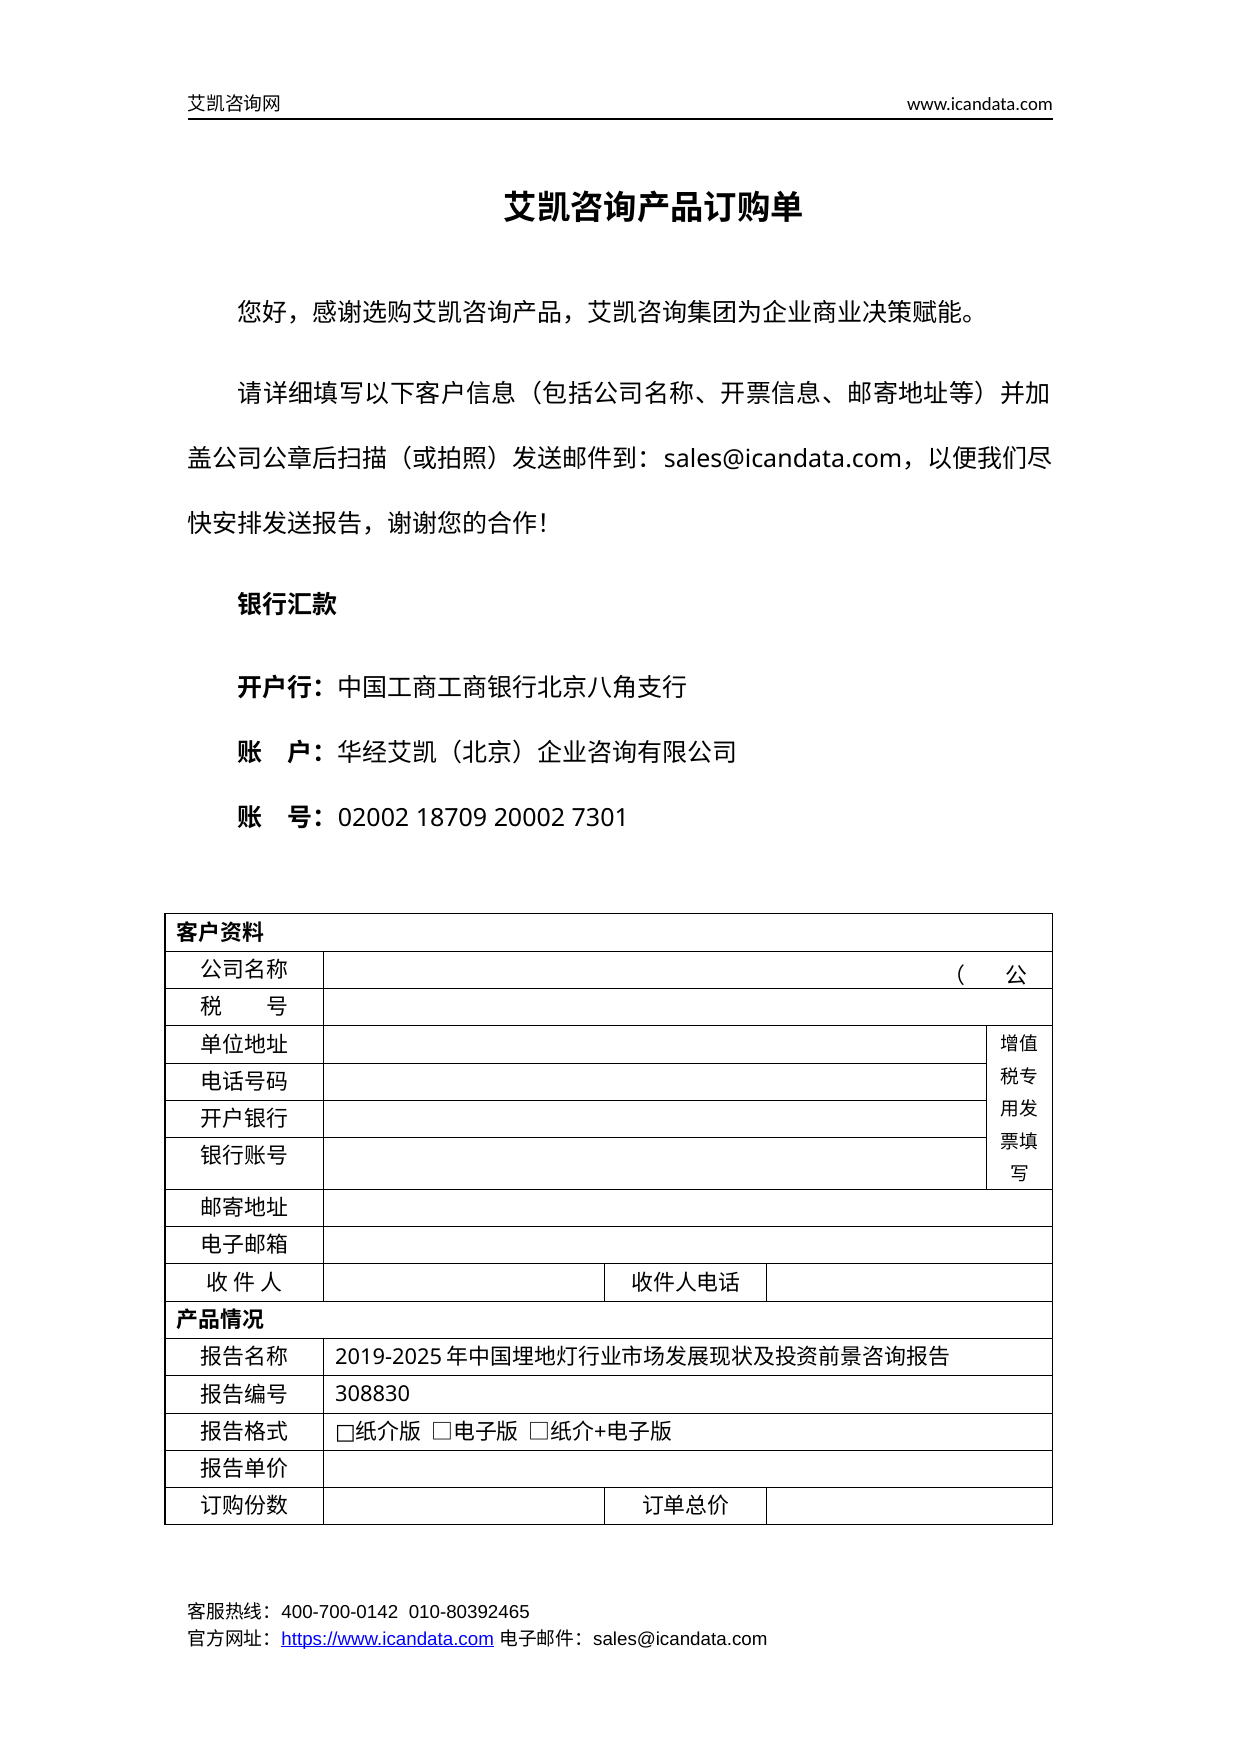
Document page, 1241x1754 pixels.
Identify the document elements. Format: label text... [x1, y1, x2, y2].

table_cell 增值税专用发票填写 [987, 1026, 1052, 1189]
table_cell 报告编号 [166, 1376, 323, 1412]
text 账 号：02002 18709 20002 7301 [187, 783, 1053, 848]
table_cell [324, 1227, 1052, 1263]
text 您好，感谢选购艾凯咨询产品，艾凯咨询集团为企业商业决策赋能。 [187, 278, 1053, 343]
table_cell 电子邮箱 [166, 1227, 323, 1263]
table_cell [324, 1190, 1052, 1226]
text 银行汇款 [187, 570, 1053, 635]
table_cell 收件人电话 [605, 1264, 766, 1301]
table_cell 银行账号 [166, 1138, 323, 1189]
table_cell [767, 1264, 1052, 1301]
table_cell 公司名称 [166, 952, 323, 988]
text 请详细填写以下客户信息（包括公司名称、开票信息、邮寄地址等）并加盖公司公章后扫描（或拍照）发送邮件到：sales@icandata.com，以便我们尽快安排发送报告，谢谢您的合作！ [187, 359, 1053, 554]
table_cell [324, 989, 1052, 1025]
table_cell 订购份数 [166, 1488, 323, 1524]
table_cell □纸介版 □电子版 □纸介+电子版 [324, 1414, 1052, 1450]
table_cell 产品情况 [166, 1302, 1052, 1338]
table_cell 报告单价 [166, 1451, 323, 1487]
text 艾凯咨询产品订购单 [187, 172, 1053, 237]
table_cell 电话号码 [166, 1064, 323, 1100]
table_cell 报告名称 [166, 1339, 323, 1375]
table_cell 收 件 人 [166, 1264, 323, 1301]
table_cell [324, 1064, 986, 1100]
table_cell 报告格式 [166, 1414, 323, 1450]
table_cell [324, 1264, 604, 1301]
table_cell 2019-2025年中国埋地灯行业市场发展现状及投资前景咨询报告 [324, 1339, 1052, 1375]
table_cell 308830 [324, 1376, 1052, 1412]
table_cell 邮寄地址 [166, 1190, 323, 1226]
text 开户行：中国工商工商银行北京八角支行 [187, 653, 1053, 718]
table_cell [324, 1488, 604, 1524]
table_cell [324, 1026, 986, 1062]
table_cell 税 号 [166, 989, 323, 1025]
table_cell 订单总价 [605, 1488, 766, 1524]
table_cell [324, 952, 1052, 988]
table_cell [324, 1451, 1052, 1487]
table_header 客户资料 [166, 914, 1052, 951]
table_cell 开户银行 [166, 1101, 323, 1137]
table_cell 单位地址 [166, 1026, 323, 1062]
table_cell [324, 1138, 986, 1189]
text 账 户：华经艾凯（北京）企业咨询有限公司 [187, 718, 1053, 783]
table_cell [324, 1101, 986, 1137]
table_cell [767, 1488, 1052, 1524]
